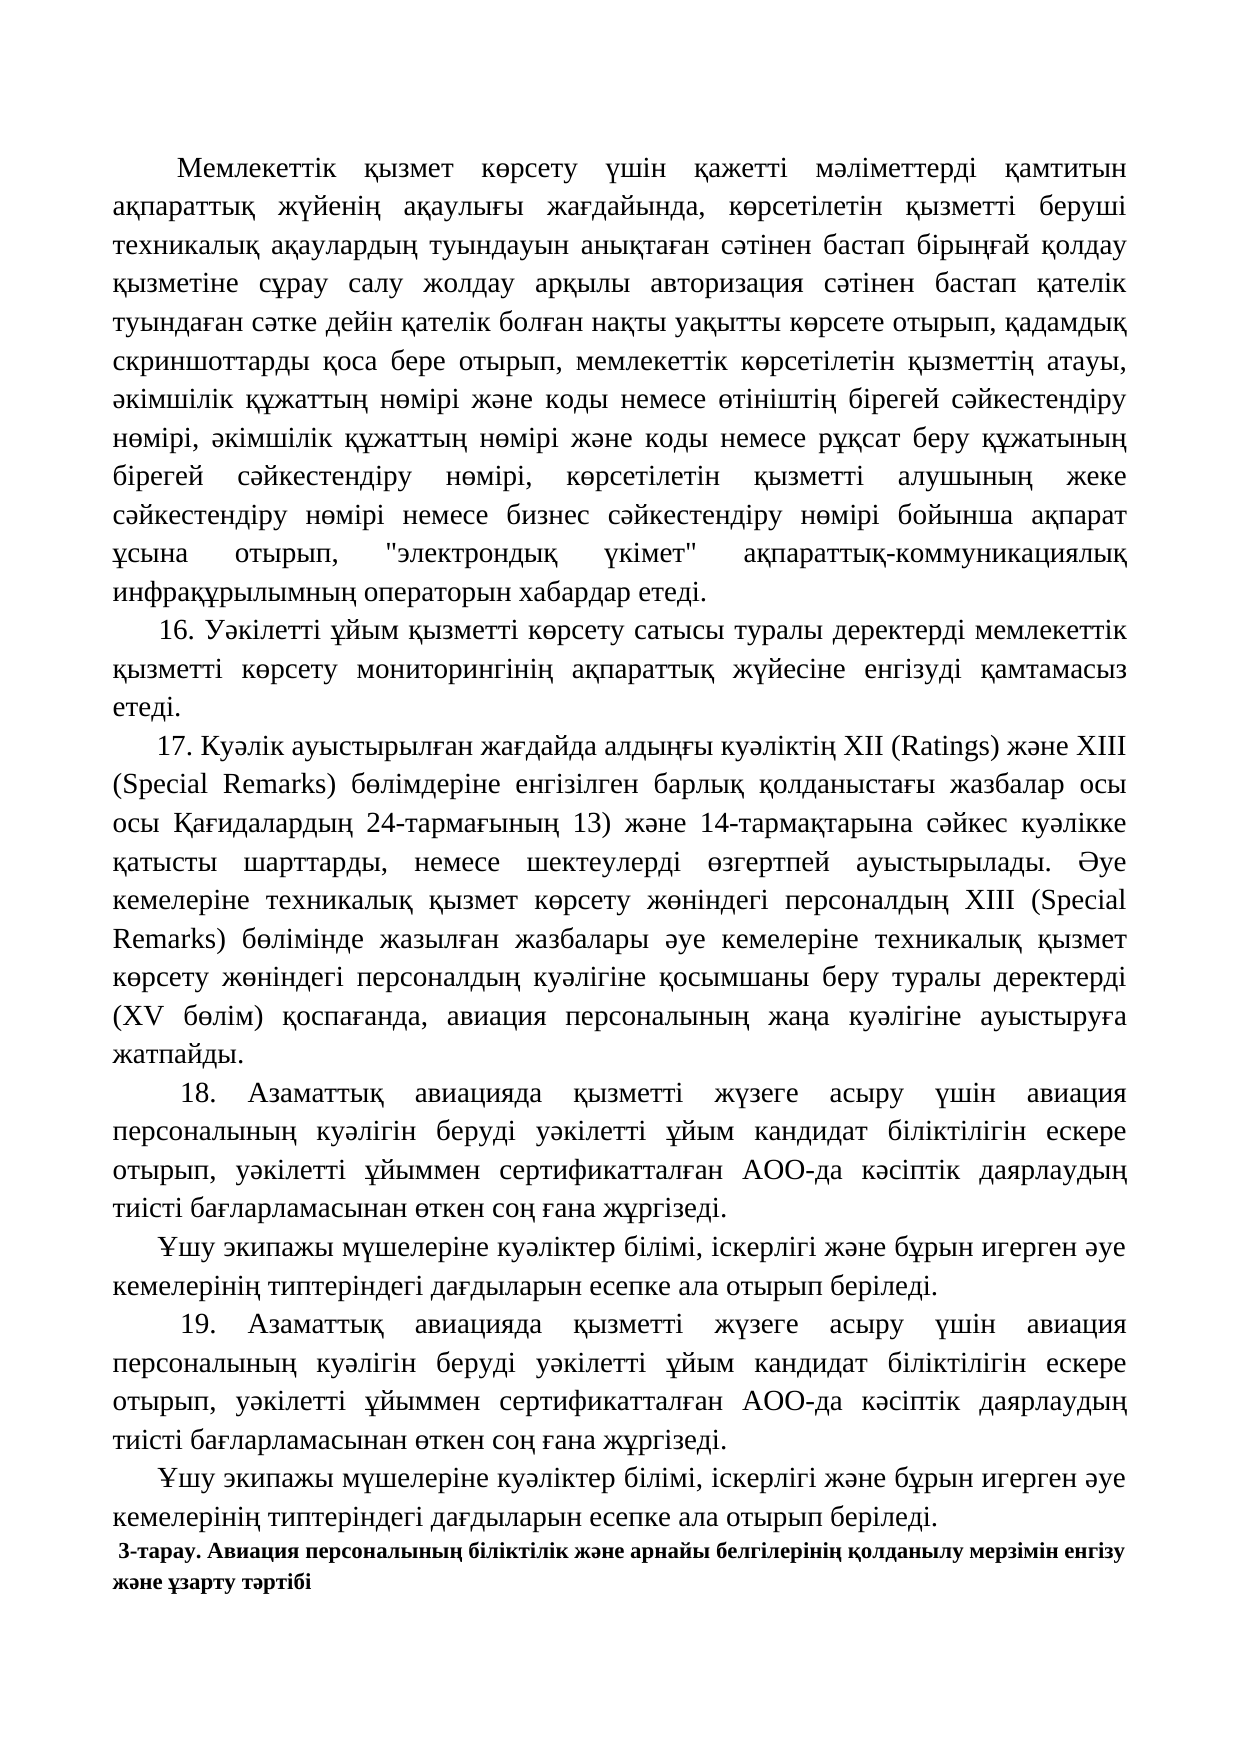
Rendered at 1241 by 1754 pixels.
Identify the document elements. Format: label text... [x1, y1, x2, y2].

text 3-тарау. Авиация персоналының біліктілік және арнайы белгілерінің қолданылу мерзімін енгізу және ұзарту тәртібі [112, 1537, 1128, 1594]
text Мемлекеттік қызмет көрсету үшін қажетті мәліметтерді қамтитын ақпараттық жүйенің ақаулығы жағдайында, көрсетілетін қызметті беруші техникалық ақаулардың туындауын анықтаған сәтінен бастап бірыңғай қолдау қызметіне сұрау салу жолдау арқылы авторизация сәтінен бастап қателік туындаған сәтке дейін қателік болған нақты уақытты көрсете отырып, қадамдық скриншоттарды қоса бере отырып, мемлекеттік көрсетілетін қызметтің атауы, әкімшілік құжаттың нөмірі және коды немесе өтініштің бірегей сәйкестендіру нөмірі, әкімшілік құжаттың нөмірі және коды немесе рұқсат беру құжатының бірегей сәйкестендіру нөмірі, көрсетілетін қызметті алушының жеке сәйкестендіру нөмірі немесе бизнес сәйкестендіру нөмірі бойынша ақпарат ұсына отырып, "электрондық үкімет" ақпараттық-коммуникациялық инфрақұрылымның операторын хабардар етеді. [112, 150, 1128, 607]
text Ұшу экипажы мүшелеріне куәліктер білімі, іскерлігі және бұрын игерген әуе кемелерінің типтеріндегі дағдыларын есепке ала отырып беріледі. [112, 1460, 1128, 1532]
text 16. Уәкілетті ұйым қызметті көрсету сатысы туралы деректерді мемлекеттік қызметті көрсету мониторингінің ақпараттық жүйесіне енгізуді қамтамасыз етеді. [112, 612, 1128, 723]
text Ұшу экипажы мүшелеріне куәліктер білімі, іскерлігі және бұрын игерген әуе кемелерінің типтеріндегі дағдыларын есепке ала отырып беріледі. [112, 1229, 1128, 1301]
text 17. Куәлік ауыстырылған жағдайда алдыңғы куәліктің XII (Ratings) және XIII (Special Remarks) бөлімдеріне енгізілген барлық қолданыстағы жазбалар осы осы Қағидалардың 24-тармағының 13) және 14-тармақтарына сәйкес куәлікке қатысты шарттарды, немесе шектеулерді өзгертпей ауыстырылады. Әуе кемелеріне техникалық қызмет көрсету жөніндегі персоналдың XIII (Special Remarks) бөлімінде жазылған жазбалары әуе кемелеріне техникалық қызмет көрсету жөніндегі персоналдың куәлігіне қосымшаны беру туралы деректерді (XV бөлім) қоспағанда, авиация персоналының жаңа куәлігіне ауыстыруға жатпайды. [112, 728, 1128, 1070]
text 19. Азаматтық авиацияда қызметті жүзеге асыру үшін авиация персоналының куәлігін беруді уәкілетті ұйым кандидат біліктілігін ескере отырып, уәкілетті ұйыммен сертификатталған АОО-да кәсіптік даярлаудың тиісті бағларламасынан өткен соң ғана жұргізеді. [112, 1306, 1128, 1455]
text 18. Азаматтық авиацияда қызметті жүзеге асыру үшін авиация персоналының куәлігін беруді уәкілетті ұйым кандидат біліктілігін ескере отырып, уәкілетті ұйыммен сертификатталған АОО-да кәсіптік даярлаудың тиісті бағларламасынан өткен соң ғана жұргізеді. [112, 1075, 1128, 1224]
